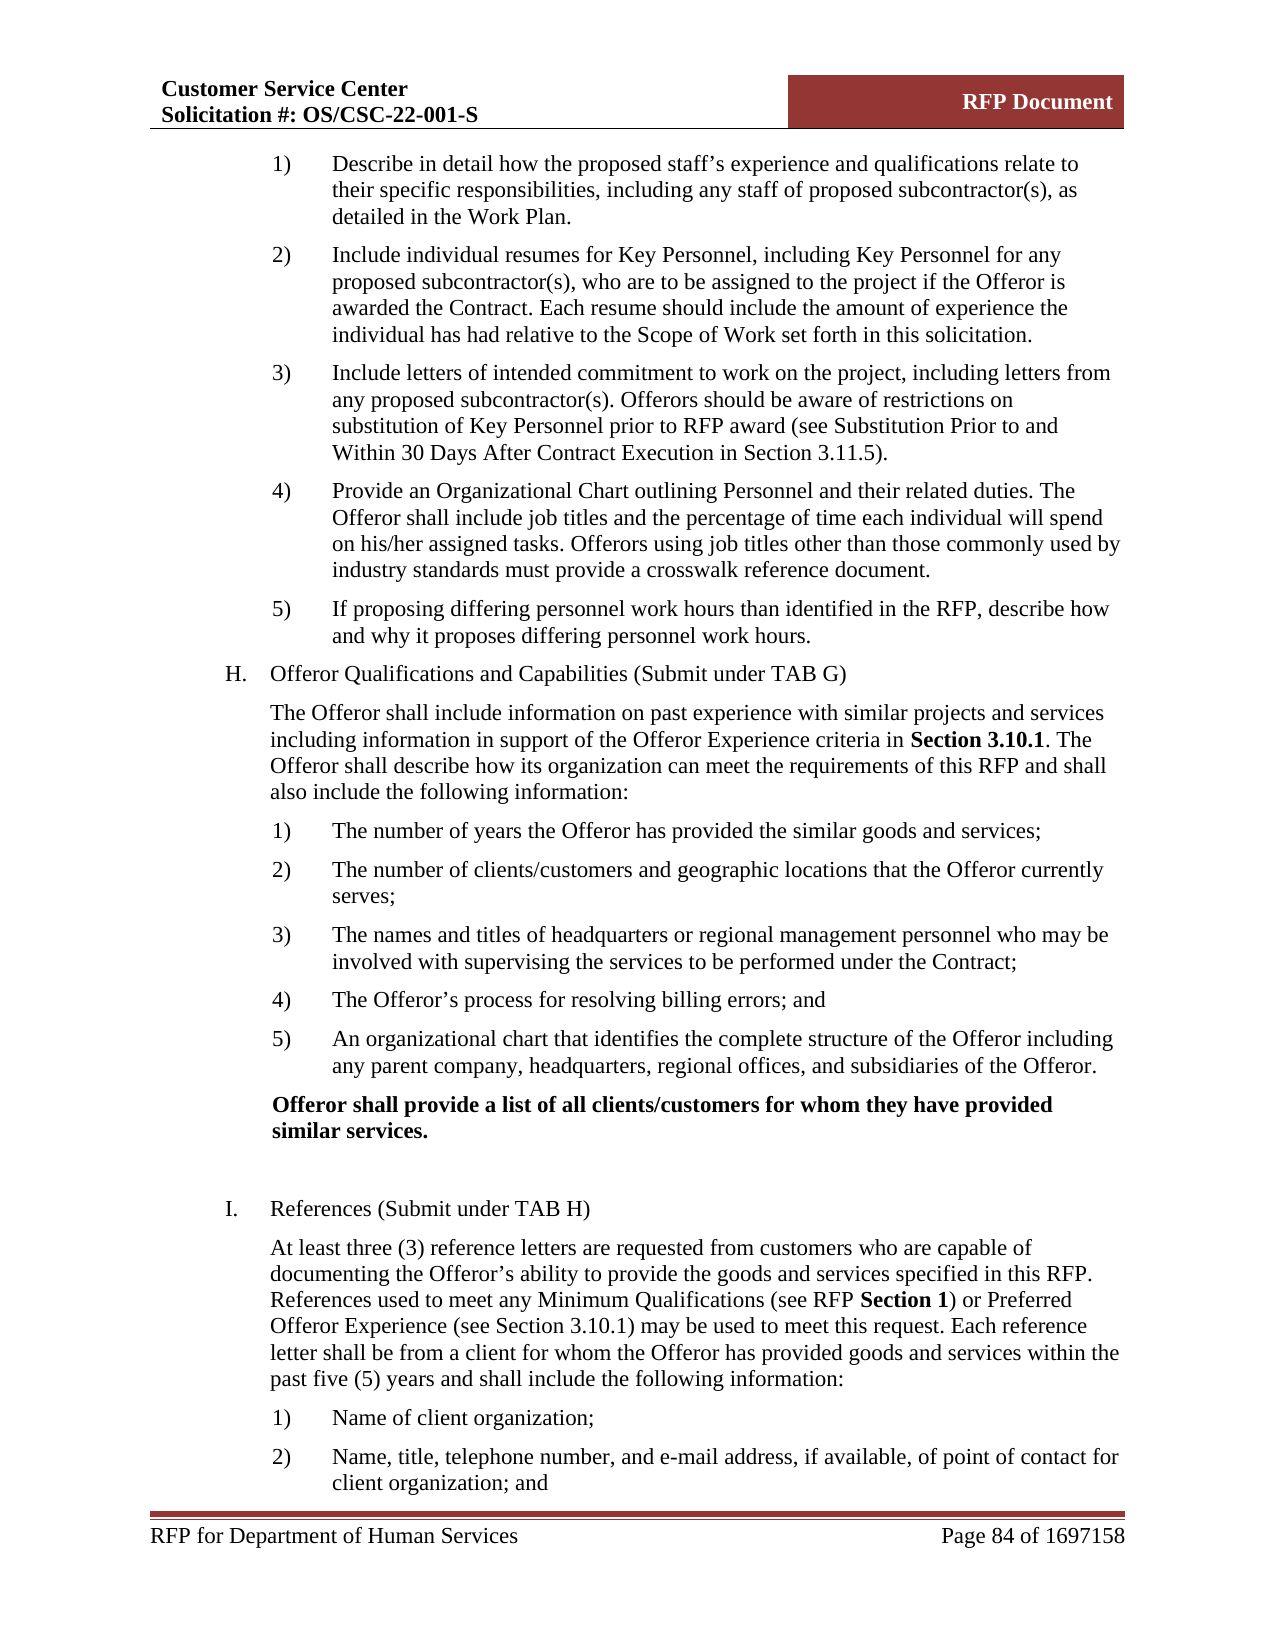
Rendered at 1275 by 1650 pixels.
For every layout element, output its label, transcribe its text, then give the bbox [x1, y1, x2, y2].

list Include letters of intended commitment to work on the project, including letters from any proposed subcontractor(s). Offerors should be aware of restrictions on substitution of Key Personnel prior to RFP award (see Substitution Prior to and Within 30 Days After Contract Execution in Section 3.11.5). [272, 359, 1125, 465]
list Describe in detail how the proposed staff’s experience and qualifications relate to their specific responsibilities, including any staff of proposed subcontractor(s), as detailed in the Work Plan. [272, 150, 1125, 229]
list If proposing differing personnel work hours than identified in the RFP, describe how and why it proposes differing personnel work hours. [272, 595, 1125, 648]
text At least three (3) reference letters are requested from customers who are capable of documenting the Offeror’s ability to provide the goods and services specified in this RFP. References used to meet any Minimum Qualifications (see RFP Section 1) or Preferred Offeror Experience (see Section 3.10.1) may be used to meet this request. Each reference letter shall be from a client for whom the Offeror has provided goods and services within the past five (5) years and shall include the following information: [270, 1233, 1125, 1392]
list The names and titles of headquarters or regional management personnel who may be involved with supervising the services to be performed under the Contract; [272, 921, 1125, 974]
list The number of years the Offeror has provided the similar goods and services; [272, 817, 1125, 844]
text The Offeror shall include information on past experience with similar projects and services including information in support of the Offeror Experience criteria in Section 3.10.1. The Offeror shall describe how its organization can meet the requirements of this RFP and shall also include the following information: [270, 699, 1125, 805]
list References (Submit under TAB H) [225, 1195, 1125, 1221]
list The Offeror’s process for resolving billing errors; and [272, 987, 1125, 1013]
list Include individual resumes for Key Personnel, including Key Personnel for any proposed subcontractor(s), who are to be assigned to the project if the Offeror is awarded the Contract. Each resume should include the amount of experience the individual has had relative to the Scope of Work set forth in this solicitation. [272, 242, 1125, 347]
list Name of client organization; [272, 1404, 1125, 1431]
list Provide an Organizational Chart outlining Personnel and their related duties. The Offeror shall include job titles and the percentage of time each individual will spend on his/her assigned tasks. Offerors using job titles other than those commonly used by industry standards must provide a crosswalk reference document. [272, 477, 1125, 583]
list Name, title, telephone number, and e-mail address, if available, of point of contact for client organization; and [272, 1443, 1125, 1496]
list Offeror shall provide a list of all clients/customers for whom they have provided similar services. [272, 1091, 1125, 1143]
list An organizational chart that identifies the complete structure of the Offeror including any parent company, headquarters, regional offices, and subsidiaries of the Offeror. [272, 1025, 1125, 1078]
list The number of clients/customers and geographic locations that the Offeror currently serves; [272, 856, 1125, 909]
list Offeror Qualifications and Capabilities (Submit under TAB G) [225, 661, 1125, 687]
